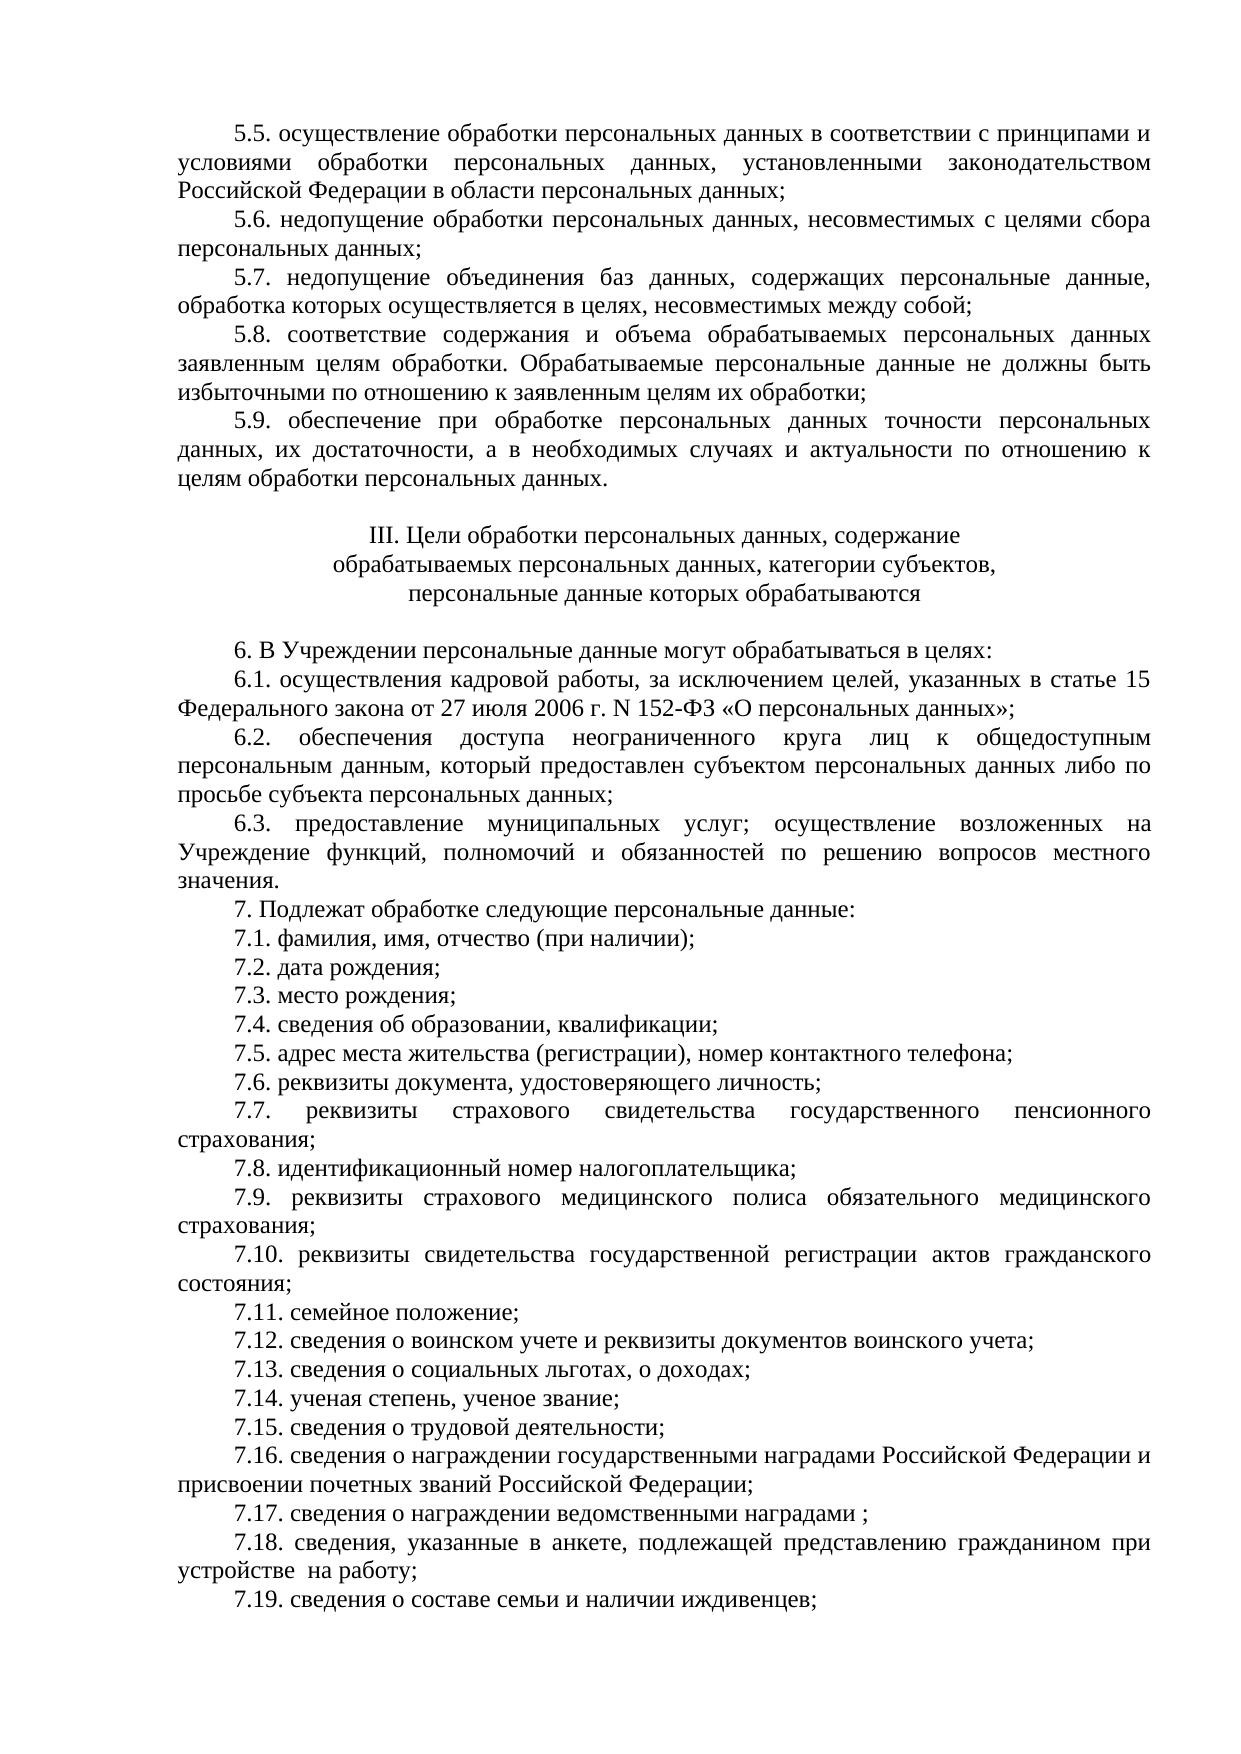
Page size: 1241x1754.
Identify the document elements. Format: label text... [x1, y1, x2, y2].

text 7.13. сведения о социальных льготах, о доходах; [177, 1354, 1152, 1383]
text 7.19. сведения о составе семьи и наличии иждивенцев; [177, 1584, 1152, 1613]
text III. Цели обработки персональных данных, содержание [177, 521, 1152, 549]
text 7.8. идентификационный номер налогоплательщика; [177, 1153, 1152, 1182]
text обрабатываемых персональных данных, категории субъектов, [177, 549, 1152, 578]
text 7.11. семейное положение; [177, 1297, 1152, 1326]
text 7.9. реквизиты страхового медицинского полиса обязательного медицинского страхования; [177, 1182, 1152, 1239]
text 5.6. недопущение обработки персональных данных, несовместимых с целями сбора персональных данных; [177, 204, 1152, 262]
text 7.6. реквизиты документа, удостоверяющего личность; [177, 1067, 1152, 1096]
text 7.16. сведения о награждении государственными наградами Российской Федерации и присвоении почетных званий Российской Федерации; [177, 1441, 1152, 1498]
text 7.4. сведения об образовании, квалификации; [177, 1009, 1152, 1038]
text 7.3. место рождения; [177, 981, 1152, 1009]
text 7.18. сведения, указанные в анкете, подлежащей представлению гражданином при устройстве на работу; [177, 1527, 1152, 1584]
text 7.5. адрес места жительства (регистрации), номер контактного телефона; [177, 1038, 1152, 1067]
text 7.7. реквизиты страхового свидетельства государственного пенсионного страхования; [177, 1096, 1152, 1153]
text 7.15. сведения о трудовой деятельности; [177, 1412, 1152, 1441]
text 5.9. обеспечение при обработке персональных данных точности персональных данных, их достаточности, а в необходимых случаях и актуальности по отношению к целям обработки персональных данных. [177, 406, 1152, 492]
text 6. В Учреждении персональные данные могут обрабатываться в целях: [177, 636, 1152, 664]
text 7.12. сведения о воинском учете и реквизиты документов воинского учета; [177, 1326, 1152, 1354]
text 7. Подлежат обработке следующие персональные данные: [177, 894, 1152, 923]
text 5.8. соответствие содержания и объема обрабатываемых персональных данных заявленным целям обработки. Обрабатываемые персональные данные не должны быть избыточными по отношению к заявленным целям их обработки; [177, 319, 1152, 406]
text 7.1. фамилия, имя, отчество (при наличии); [177, 923, 1152, 952]
text 6.3. предоставление муниципальных услуг; осуществление возложенных на Учреждение функций, полномочий и обязанностей по решению вопросов местного значения. [177, 808, 1152, 894]
text 6.2. обеспечения доступа неограниченного круга лиц к общедоступным персональным данным, который предоставлен субъектом персональных данных либо по просьбе субъекта персональных данных; [177, 722, 1152, 808]
text 6.1. осуществления кадровой работы, за исключением целей, указанных в статье 15 Федерального закона от 27 июля . N 152-ФЗ «О персональных данных»; [177, 664, 1152, 722]
text 7.2. дата рождения; [177, 952, 1152, 981]
text 7.17. сведения о награждении ведомственными наградами ; [177, 1498, 1152, 1527]
text 7.14. ученая степень, ученое звание; [177, 1383, 1152, 1412]
text персональные данные которых обрабатываются [177, 578, 1152, 607]
text 5.5. осуществление обработки персональных данных в соответствии с принципами и условиями обработки персональных данных, установленными законодательством Российской Федерации в области персональных данных; [177, 118, 1152, 204]
text 5.7. недопущение объединения баз данных, содержащих персональные данные, обработка которых осуществляется в целях, несовместимых между собой; [177, 262, 1152, 319]
text 7.10. реквизиты свидетельства государственной регистрации актов гражданского состояния; [177, 1239, 1152, 1297]
